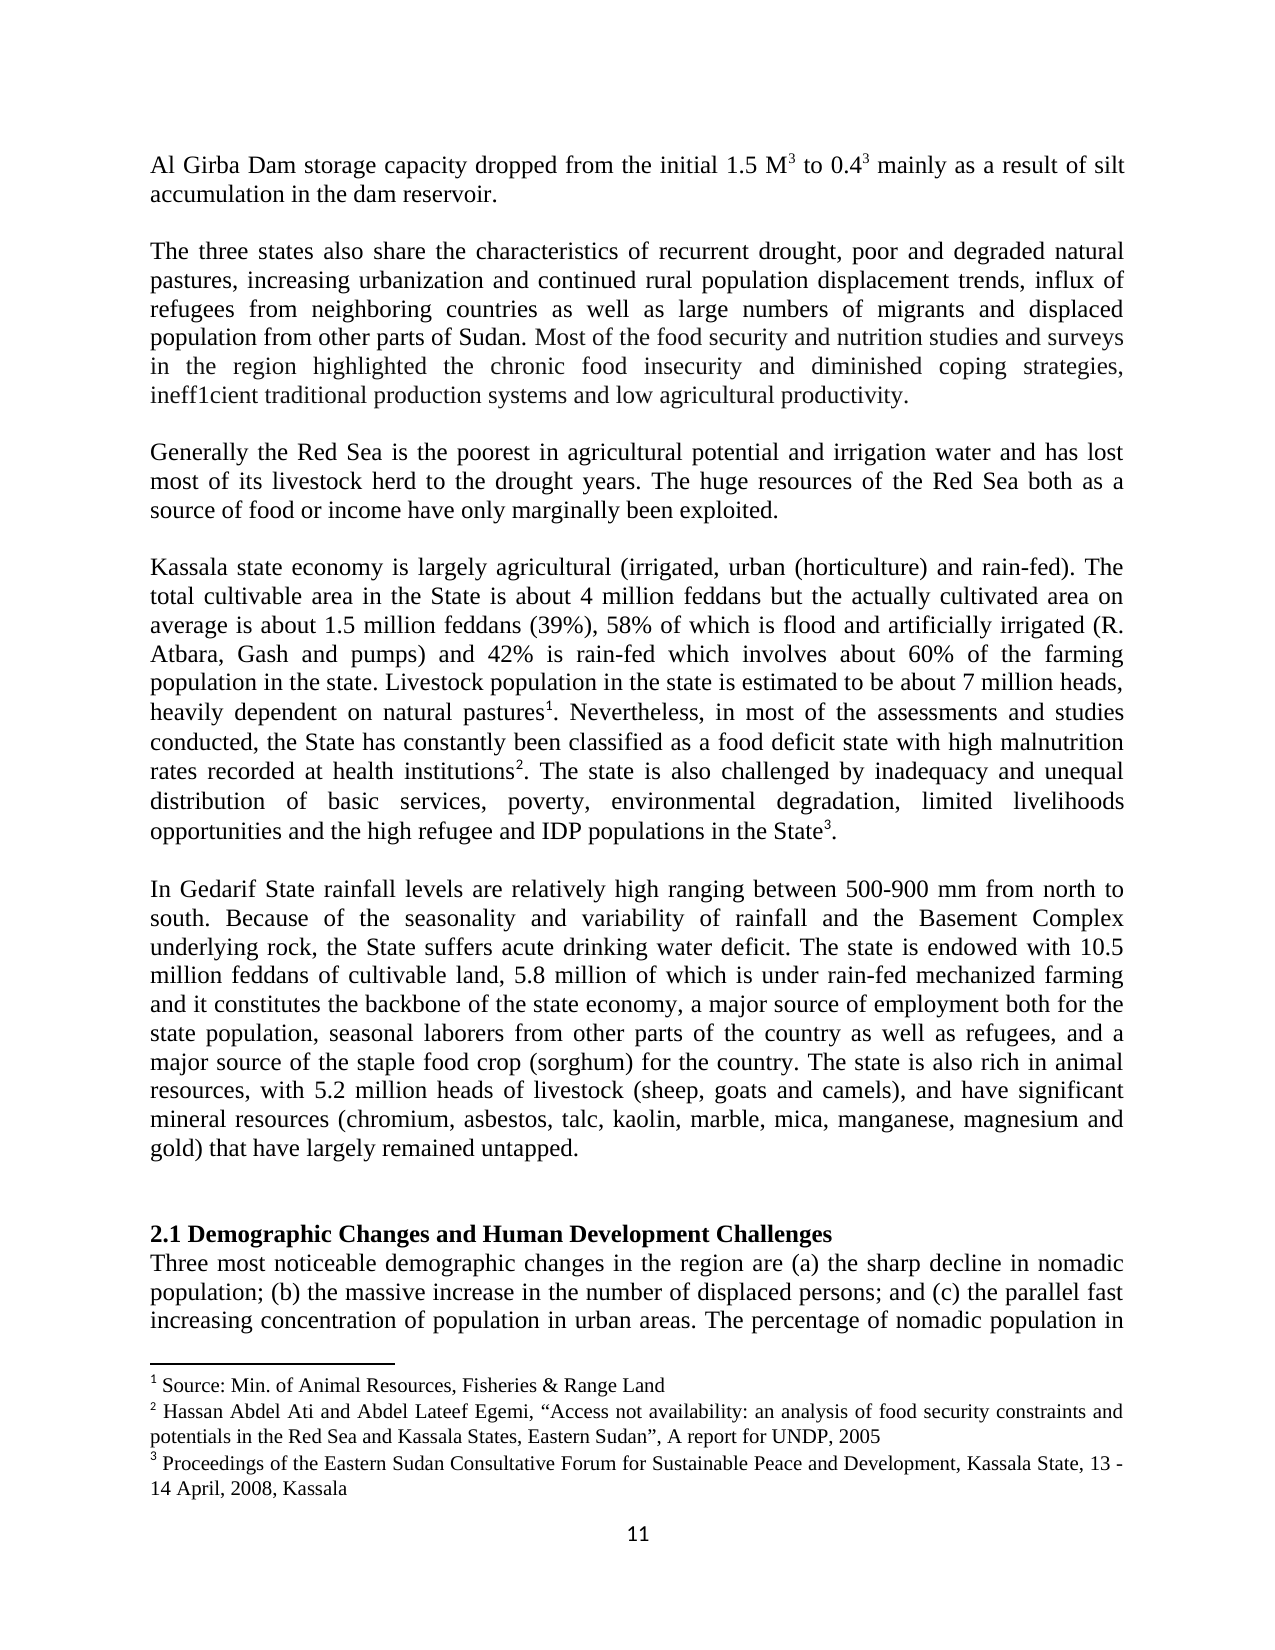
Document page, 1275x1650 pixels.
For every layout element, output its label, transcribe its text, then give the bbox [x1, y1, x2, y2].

text Kassala state economy is largely agricultural (irrigated, urban (horticulture) and rain-fed). The total cultivable area in the State is about 4 million feddans but the actually cultivated area on average is about 1.5 million feddans (39%), 58% of which is flood and artificially irrigated (R. Atbara, Gash and pumps) and 42% is rain-fed which involves about 60% of the farming population in the state. Livestock population in the state is estimated to be about 7 million heads, heavily dependent on natural pastures. Nevertheless, in most of the assessments and studies conducted, the State has constantly been classified as a food deficit state with high malnutrition rates recorded at health institutions. The state is also challenged by inadequacy and unequal distribution of basic services, poverty, environmental degradation, limited livelihoods opportunities and the high refugee and IDP populations in the State. [150, 552, 1125, 845]
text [150, 150, 1125, 207]
text 2.1 Demographic Changes and Human Development Challenges [150, 1219, 1125, 1248]
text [150, 1248, 1125, 1334]
text In Gedarif State rainfall levels are relatively high ranging between 500-900 mm from north to south. Because of the seasonality and variability of rainfall and the Basement Complex underlying rock, the State suffers acute drinking water deficit. The state is endowed with 10.5 million feddans of cultivable land, 5.8 million of which is under rain-fed mechanized farming and it constitutes the backbone of the state economy, a major source of employment both for the state population, seasonal laborers from other parts of the country as well as refugees, and a major source of the staple food crop (sorghum) for the country. The state is also rich in animal resources, with 5.2 million heads of livestock (sheep, goats and camels), and have significant mineral resources (chromium, asbestos, talc, kaolin, marble, mica, manganese, magnesium and gold) that have largely remained untapped. [150, 874, 1125, 1162]
text Generally the Red Sea is the poorest in agricultural potential and irrigation water and has lost most of its livestock herd to the drought years. The huge resources of the Red Sea both as a source of food or income have only marginally been exploited. [150, 437, 1125, 524]
text The three states also share the characteristics of recurrent drought, poor and degraded natural pastures, increasing urbanization and continued rural population displacement trends, influx of refugees from neighboring countries as well as large numbers of migrants and displaced population from other parts of Sudan. Most of the food security and nutrition studies and surveys in the region highlighted the chronic food insecurity and diminished coping strategies, ineff1cient traditional production systems and low agricultural productivity. [150, 236, 1125, 409]
